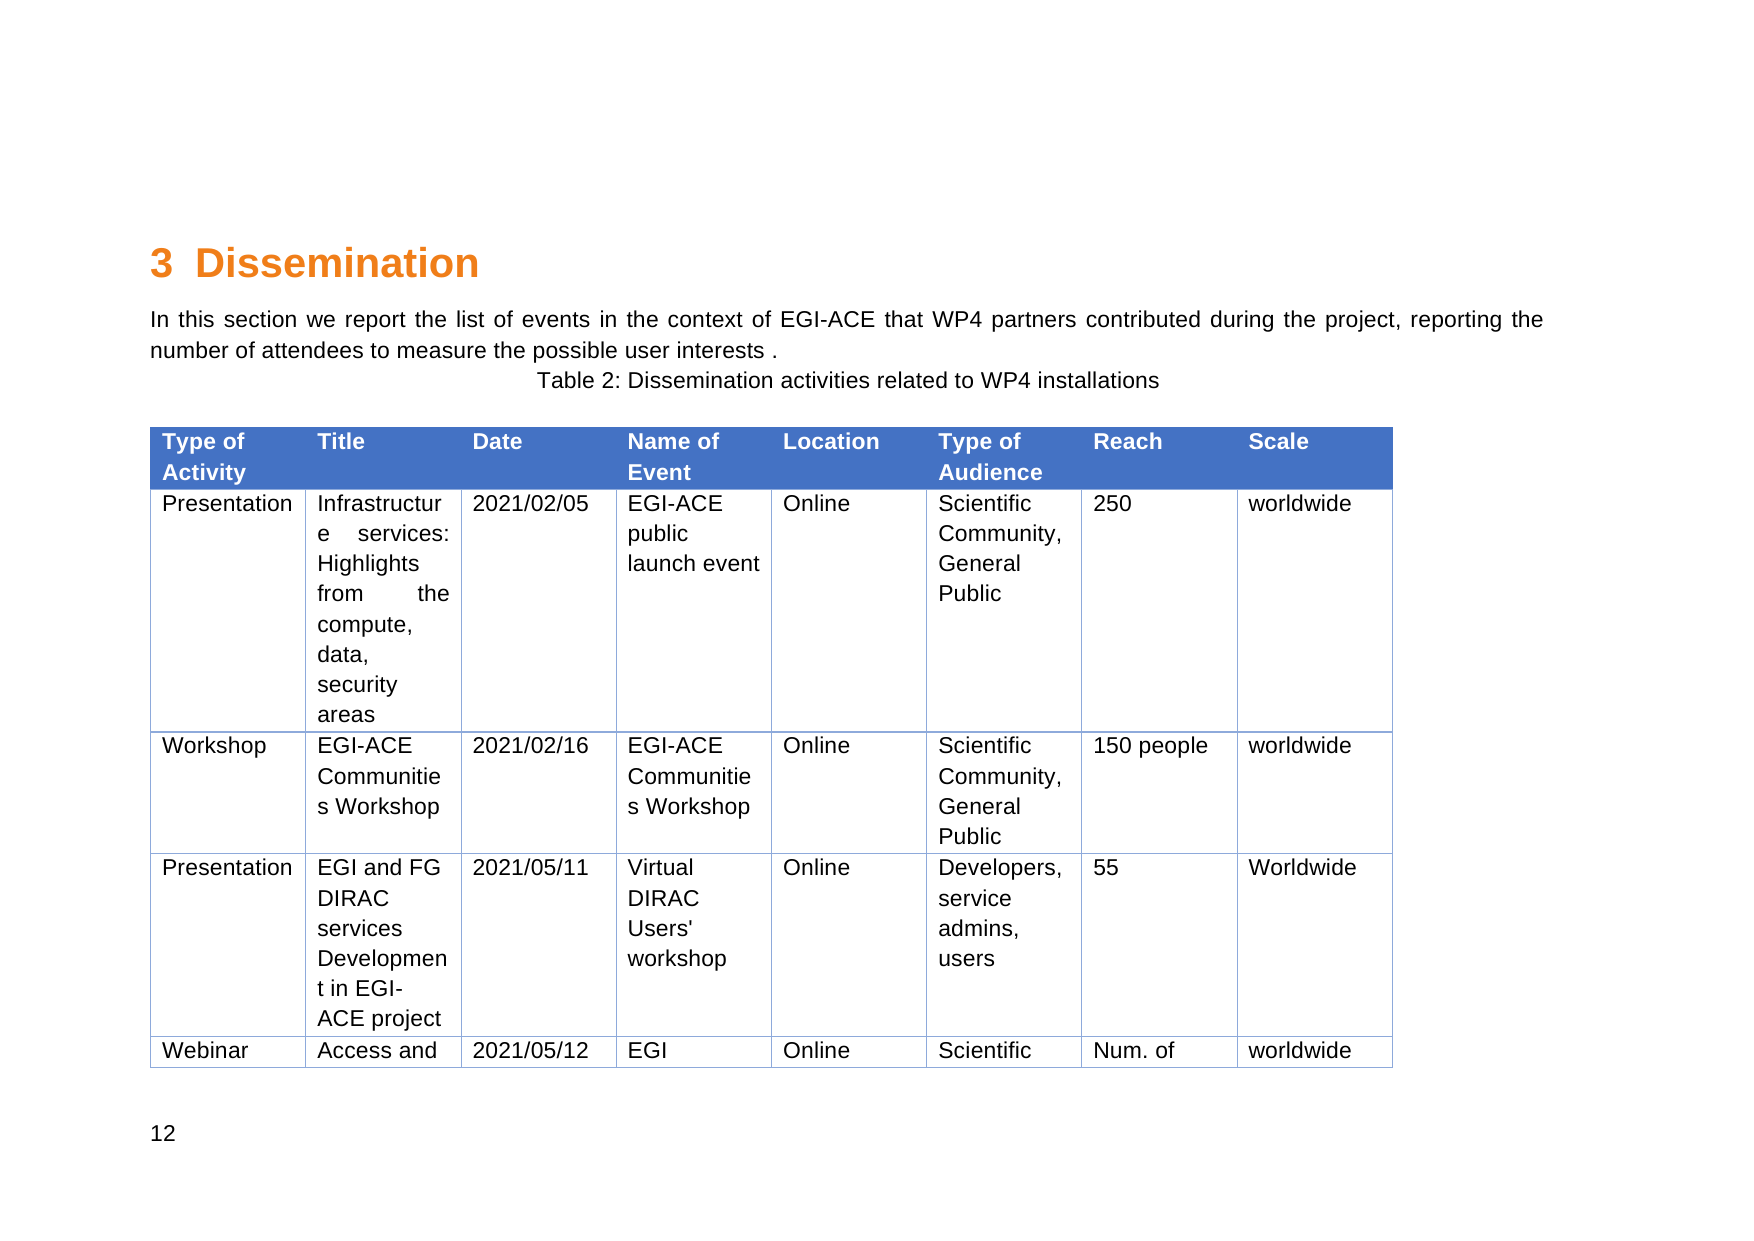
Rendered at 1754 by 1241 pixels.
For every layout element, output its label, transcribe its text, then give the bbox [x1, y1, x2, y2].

text In this section we report the list of events in the context of EGI-ACE that WP4 partners contributed during the project, reporting the number of attendees to measure the possible user interests . [150, 306, 1547, 363]
table_cell Scientific Community, General Public [927, 733, 1081, 853]
table_header Scale [1238, 428, 1392, 489]
table_cell Worldwide [1238, 854, 1392, 1036]
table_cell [927, 1037, 1081, 1067]
table_cell 150 people [1082, 733, 1237, 853]
table_cell 2021/05/11 [462, 854, 616, 1036]
table_cell Infrastructure services: Highlights from the compute, data, security areas [306, 490, 461, 731]
table_cell worldwide [1238, 733, 1392, 853]
table_cell Online [772, 854, 926, 1036]
table_cell Online [772, 490, 926, 731]
table_header Date [462, 428, 616, 489]
table_cell 2021/02/05 [462, 490, 616, 731]
table_cell Online [772, 1037, 926, 1067]
table_cell Presentation [151, 854, 305, 1036]
table_cell Developers, service admins, users [927, 854, 1081, 1036]
subtitle Dissemination [150, 239, 1547, 287]
table_header Type of Audience [927, 428, 1081, 489]
table_cell Online [772, 733, 926, 853]
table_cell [1082, 1037, 1237, 1067]
table_cell EGI-ACE Communities Workshop [617, 733, 771, 853]
table_cell 55 [1082, 854, 1237, 1036]
table_cell EGI Webinar 2021 [617, 1037, 771, 1067]
table_cell Virtual DIRAC Users' workshop [617, 854, 771, 1036]
table_cell Presentation [151, 490, 305, 731]
table_cell 250 [1082, 490, 1237, 731]
table_cell EGI-ACE public launch event [617, 490, 771, 731]
table_cell Scientific Community, General Public [927, 490, 1081, 731]
table_header Title [306, 428, 461, 489]
table_cell EGI-ACE Communities Workshop [306, 733, 461, 853]
table_cell 2021/05/12 [462, 1037, 616, 1067]
text Table 2: Dissemination activities related to WP4 installations [150, 367, 1547, 393]
table_header Type of Activity [151, 428, 305, 489]
table_cell Workshop [151, 733, 305, 853]
table_cell worldwide [1238, 490, 1392, 731]
table_header Location [772, 428, 926, 489]
table_header Name of Event [617, 428, 771, 489]
table_header Reach [1082, 428, 1237, 489]
table_cell worldwide [1238, 1037, 1392, 1067]
table_cell 2021/02/16 [462, 733, 616, 853]
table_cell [306, 1037, 461, 1067]
table_cell EGI and FG DIRAC services Development in EGI-ACE project [306, 854, 461, 1036]
table_cell Webinar [151, 1037, 305, 1067]
